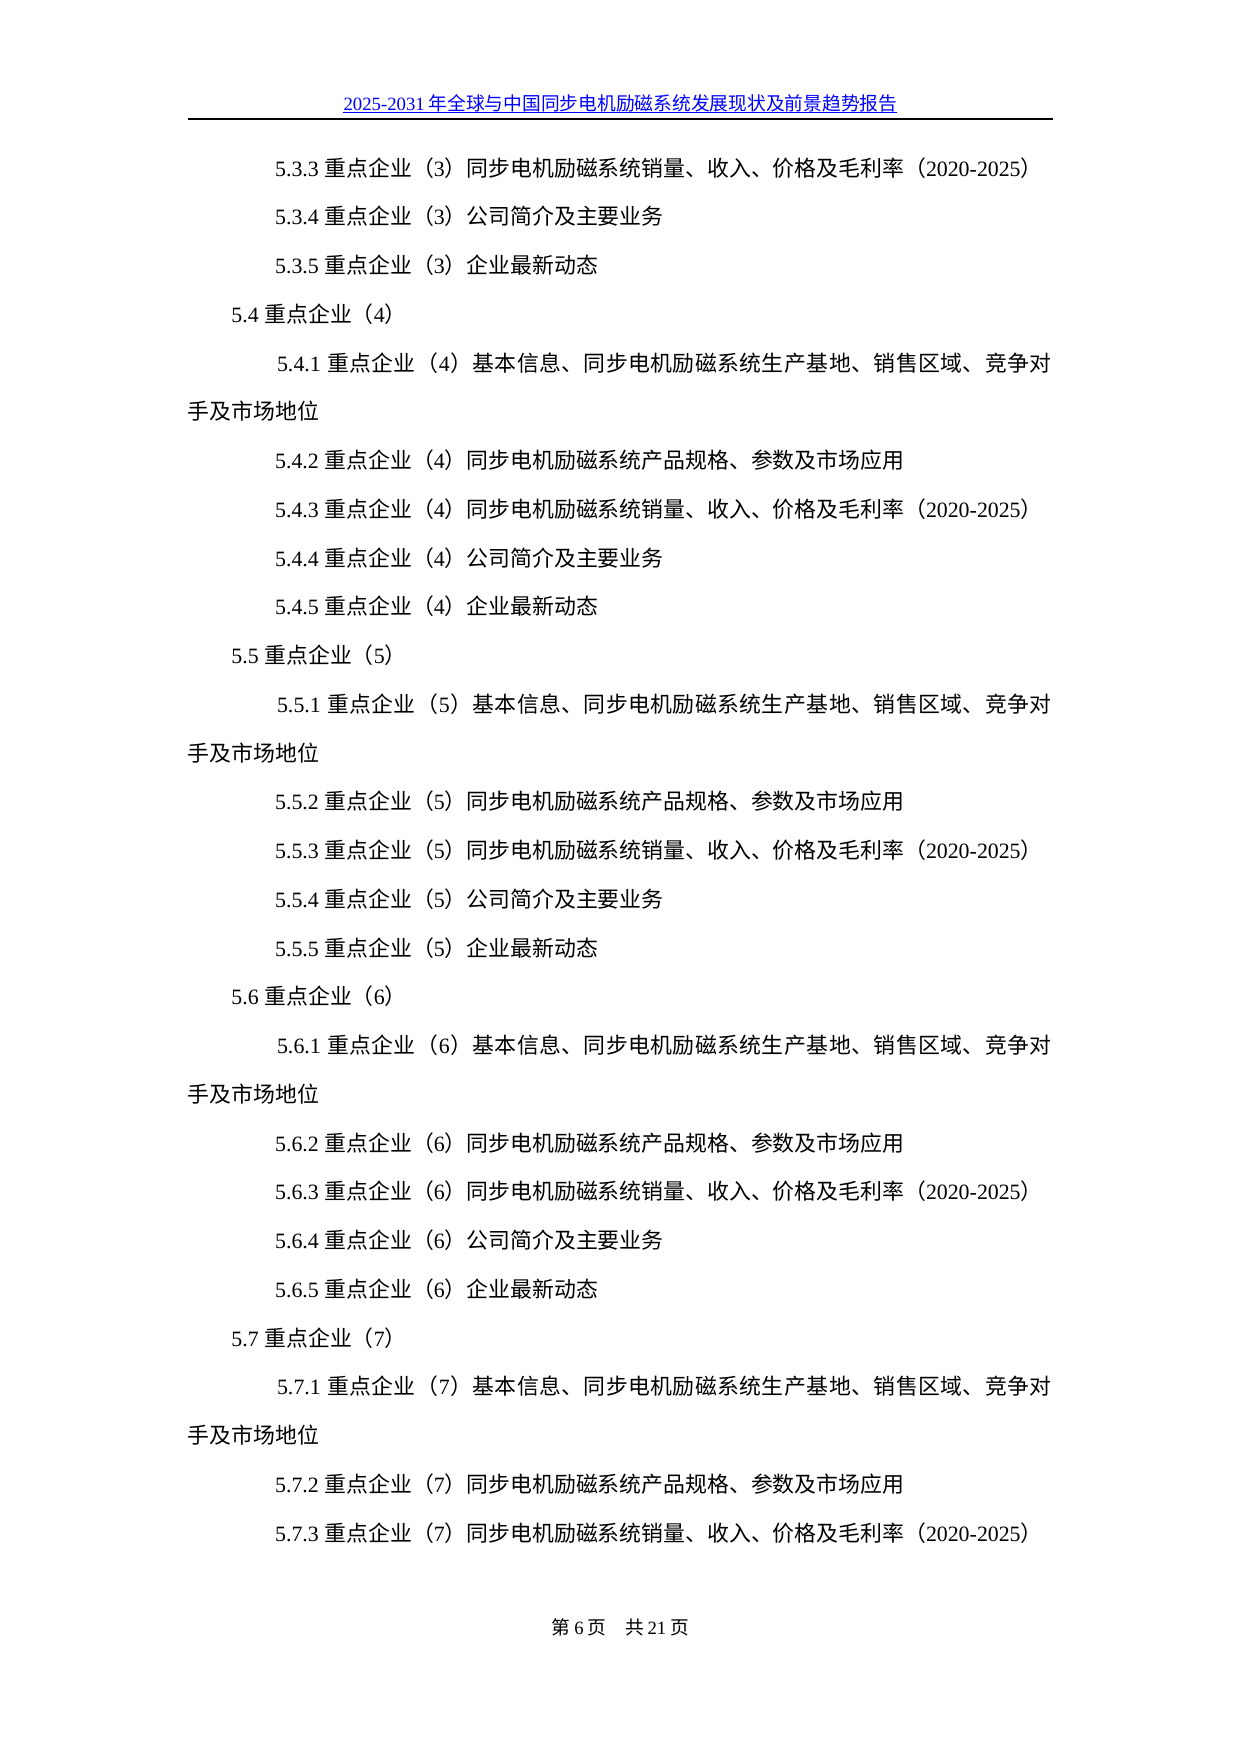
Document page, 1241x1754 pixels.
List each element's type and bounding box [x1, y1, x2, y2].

text [187, 150, 1053, 1548]
